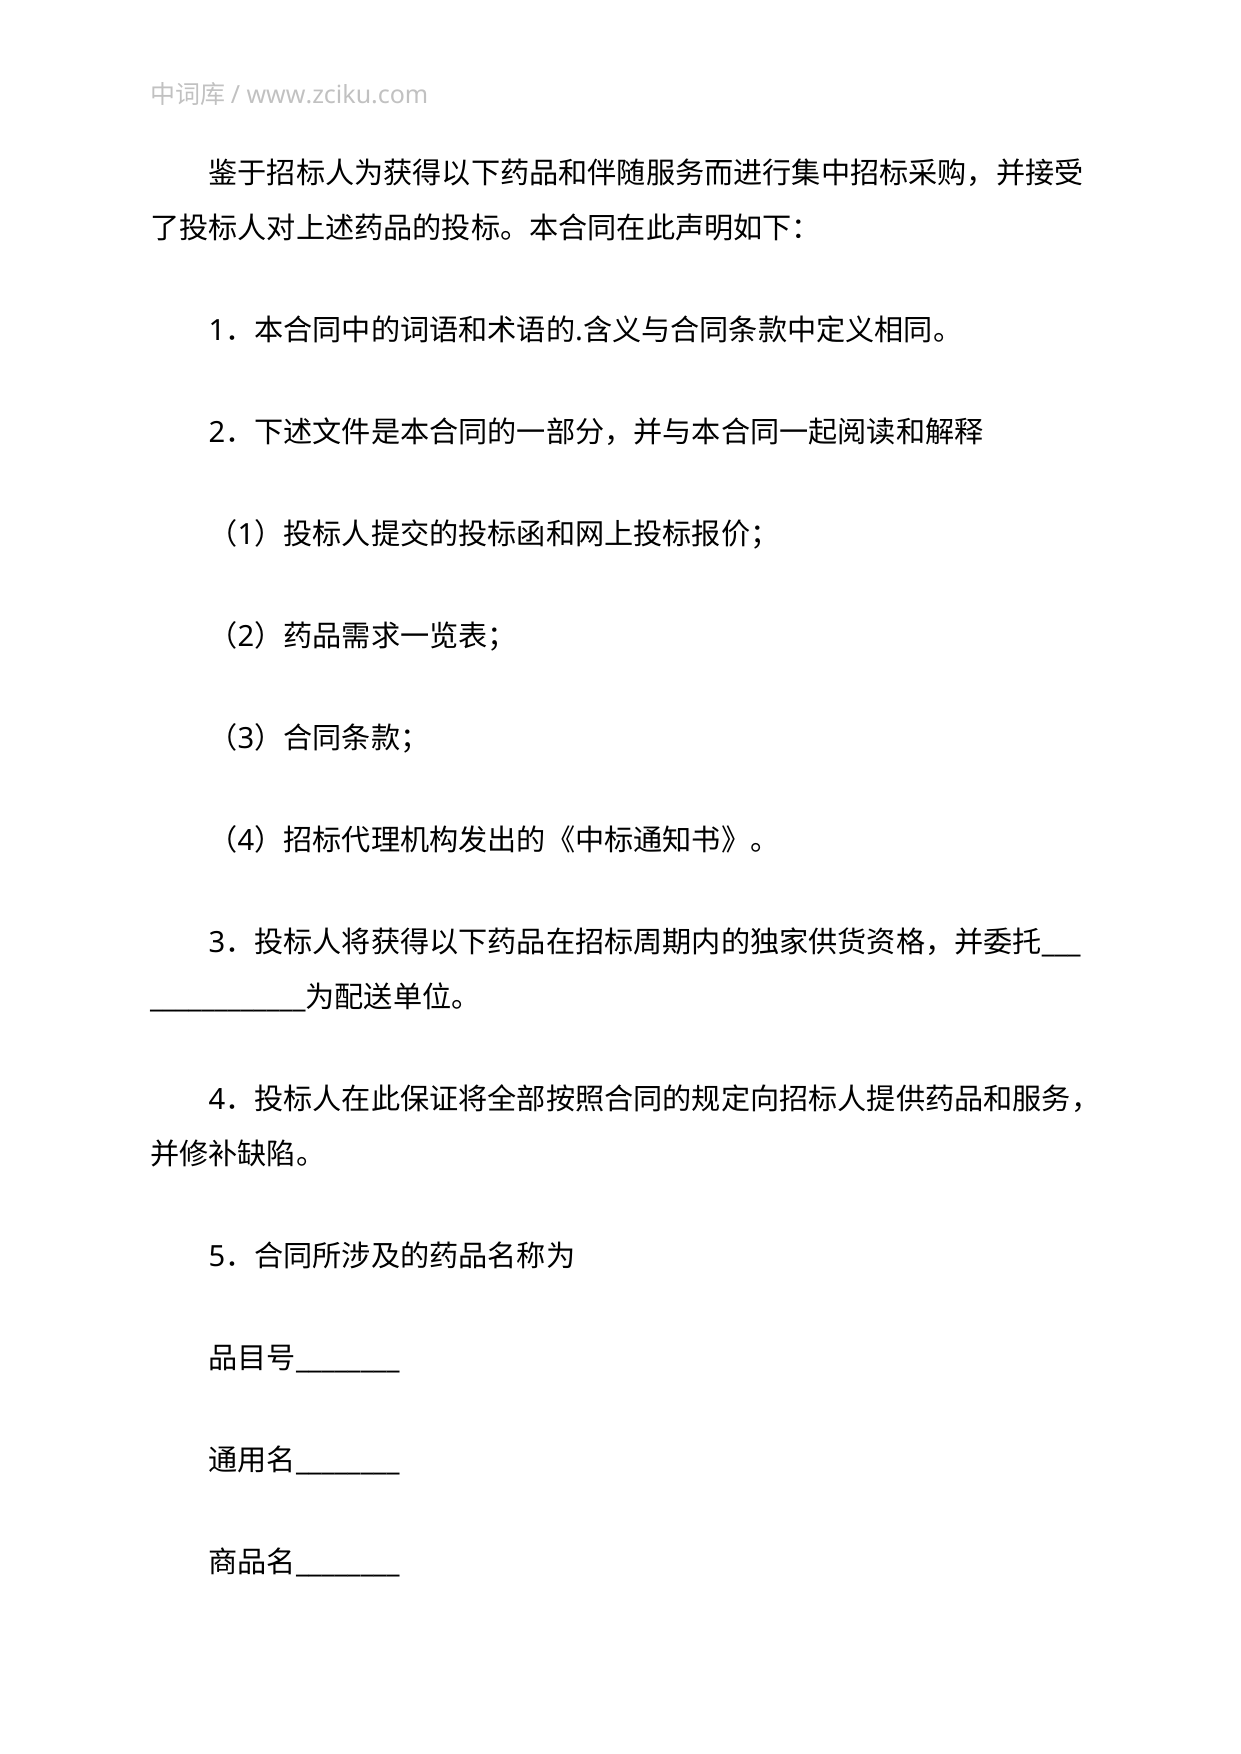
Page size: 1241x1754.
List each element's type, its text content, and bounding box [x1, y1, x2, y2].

text 鉴于招标人为获得以下药品和伴随服务而进行集中招标采购，并接受了投标人对上述药品的投标。本合同在此声明如下： [150, 150, 1090, 247]
text 4．投标人在此保证将全部按照合同的规定向招标人提供药品和服务，并修补缺陷。 [150, 1076, 1090, 1173]
text 1．本合同中的词语和术语的.含义与合同条款中定义相同。 [150, 307, 1090, 349]
text （2）药品需求一览表； [150, 613, 1090, 655]
text 2．下述文件是本合同的一部分，并与本合同一起阅读和解释 [150, 409, 1090, 451]
text （3）合同条款； [150, 714, 1090, 757]
text 商品名________ [150, 1538, 1090, 1581]
text 通用名________ [150, 1436, 1090, 1479]
text （4）招标代理机构发出的《中标通知书》。 [150, 817, 1090, 859]
text 3．投标人将获得以下药品在招标周期内的独家供货资格，并委托_______________为配送单位。 [150, 918, 1090, 1016]
text 品目号________ [150, 1334, 1090, 1377]
text 5．合同所涉及的药品名称为 [150, 1232, 1090, 1275]
text （1）投标人提交的投标函和网上投标报价； [150, 511, 1090, 553]
